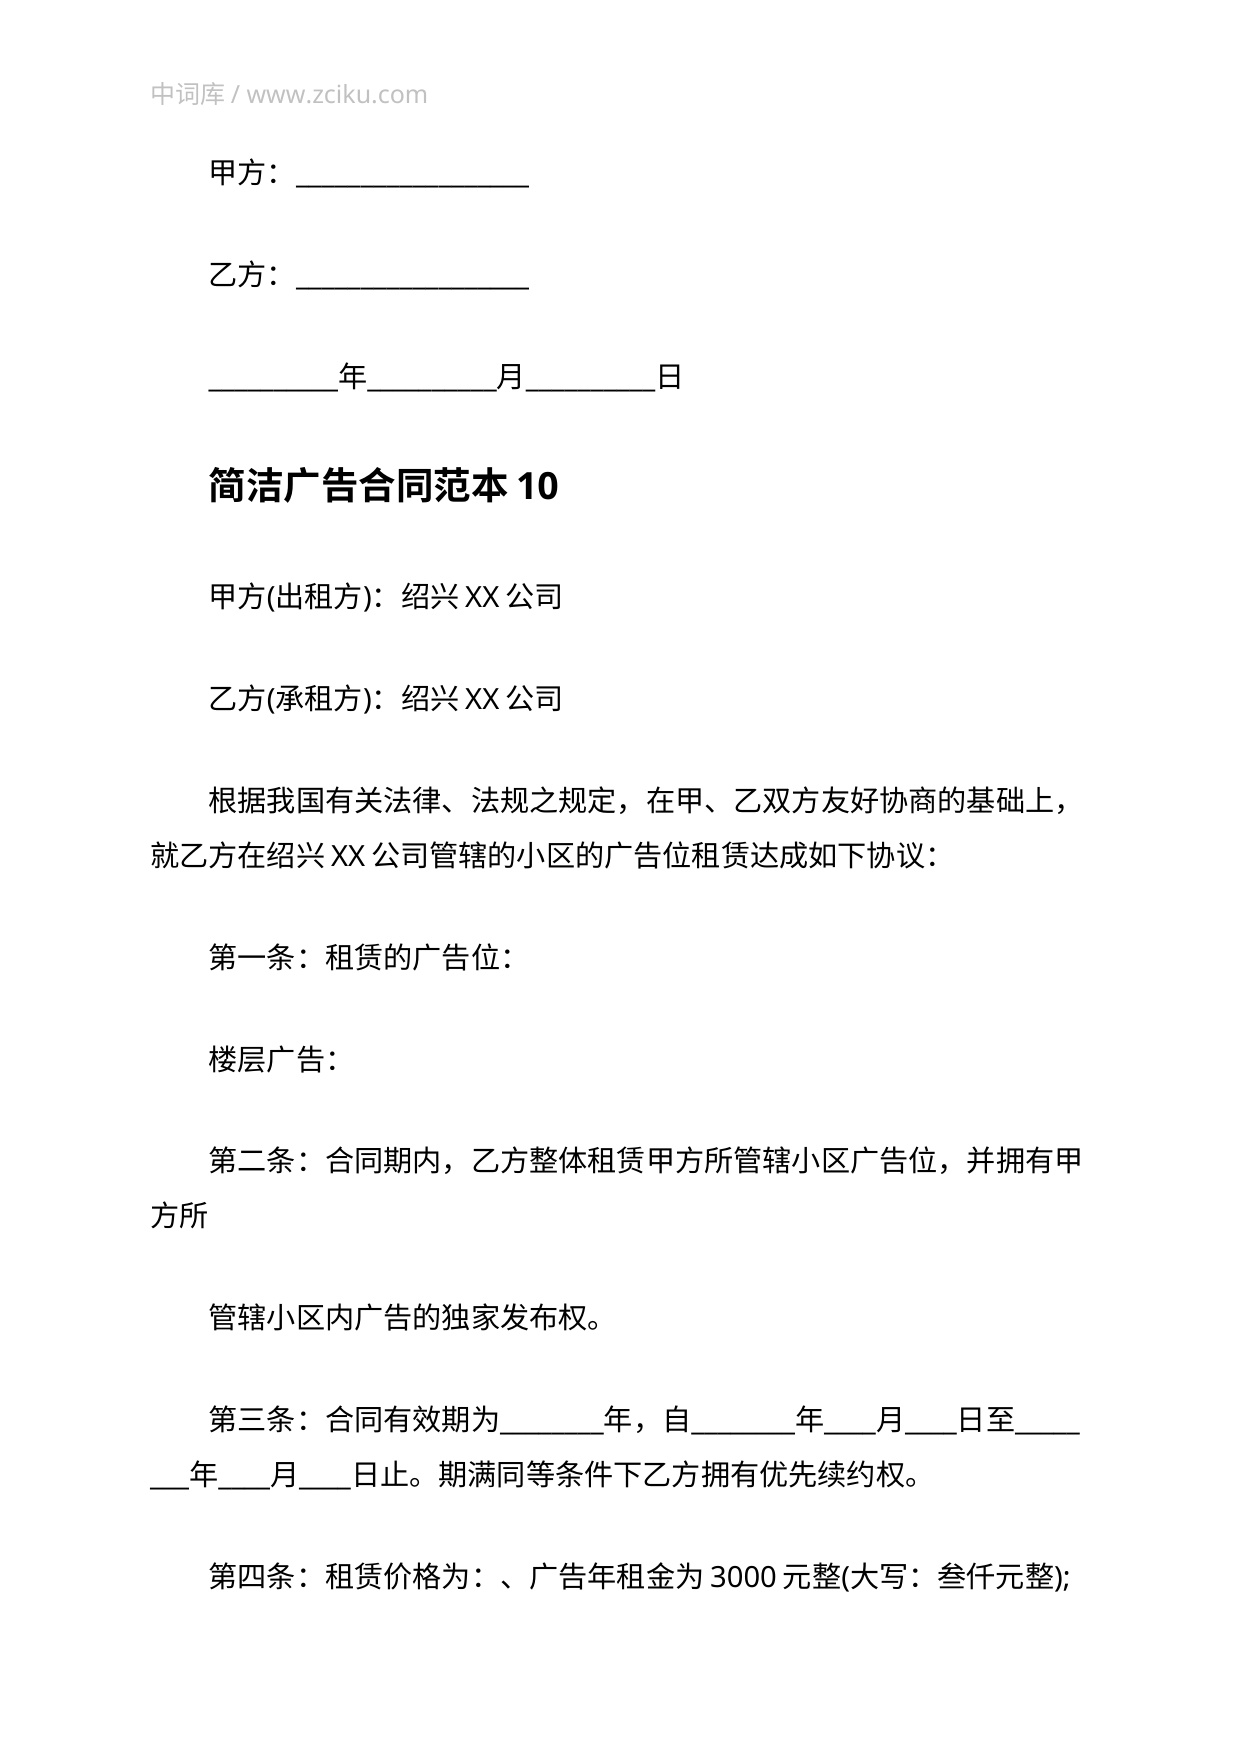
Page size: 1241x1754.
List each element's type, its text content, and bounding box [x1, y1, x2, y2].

text __________年__________月__________日 [150, 354, 1090, 396]
text 第三条：合同有效期为________年，自________年____月____日至________年____月____日止。期满同等条件下乙方拥有优先续约权。 [150, 1396, 1090, 1494]
text 乙方(承租方)：绍兴XX公司 [150, 676, 1090, 718]
text 楼层广告： [150, 1036, 1090, 1078]
text 第一条：租赁的广告位： [150, 934, 1090, 977]
text 乙方：__________________ [150, 252, 1090, 294]
text 根据我国有关法律、法规之规定，在甲、乙双方友好协商的基础上，就乙方在绍兴XX公司管辖的小区的广告位租赁达成如下协议： [150, 777, 1090, 875]
text 管辖小区内广告的独家发布权。 [150, 1294, 1090, 1337]
text 简洁广告合同范本10 [150, 456, 1090, 510]
text 甲方：__________________ [150, 150, 1090, 192]
text 第二条：合同期内，乙方整体租赁甲方所管辖小区广告位，并拥有甲方所 [150, 1138, 1090, 1235]
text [150, 1553, 1090, 1596]
text 甲方(出租方)：绍兴XX公司 [150, 573, 1090, 616]
